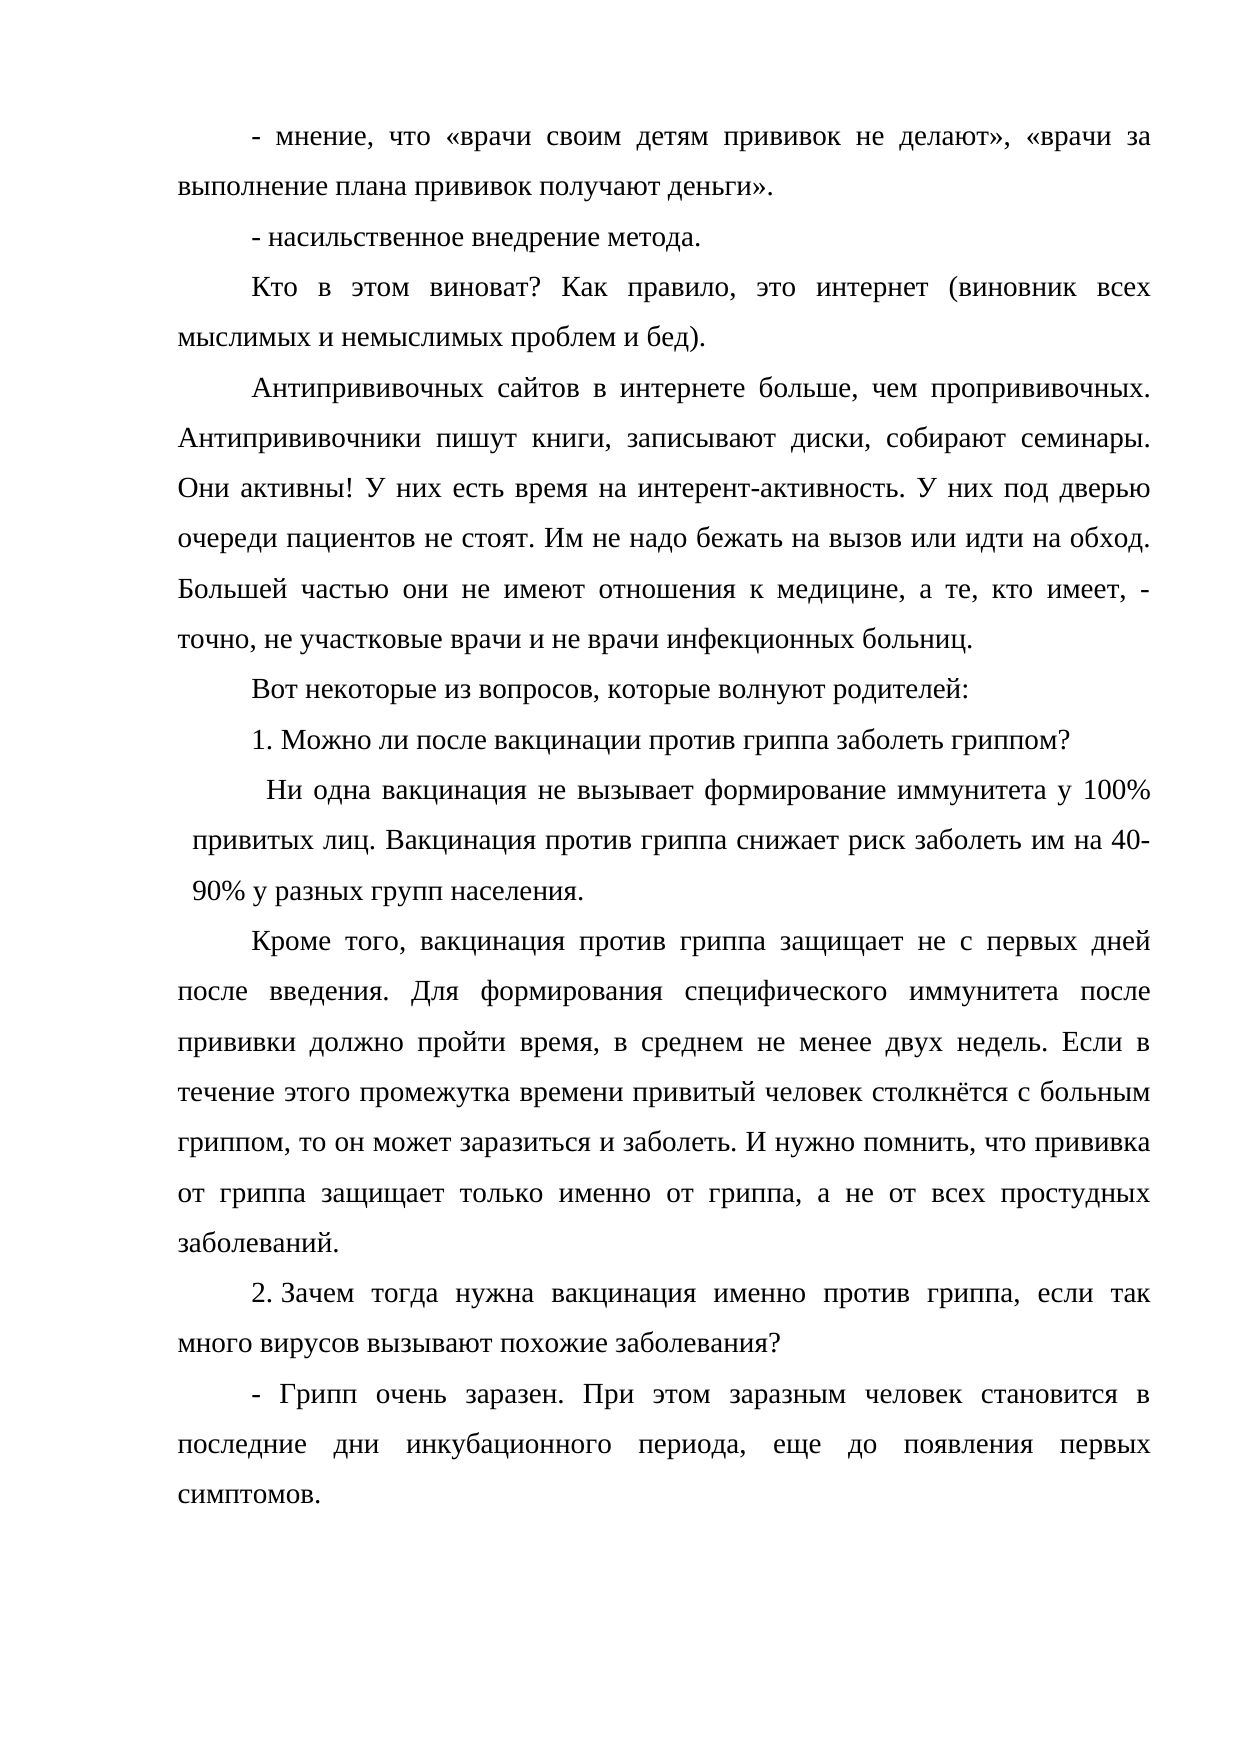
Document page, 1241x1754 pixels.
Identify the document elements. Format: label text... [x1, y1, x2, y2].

text Кроме того, вакцинация против гриппа защищает не с первых дней после введения. Для формирования специфического иммунитета после прививки должно пройти время, в среднем не менее двух недель. Если в течение этого промежутка времени привитый человек столкнётся с больным гриппом, то он может заразиться и заболеть. И нужно помнить, что прививка от гриппа защищает только именно от гриппа, а не от всех простудных заболеваний. [177, 923, 1152, 1258]
text Кто в этом виноват? Как правило, это интернет (виновник всех мыслимых и немыслимых проблем и бед). [177, 269, 1152, 353]
list Зачем тогда нужна вакцинация именно против гриппа, если так много вирусов вызывают похожие заболевания? [177, 1275, 1152, 1359]
text Ни одна вакцинация не вызывает формирование иммунитета у 100% привитых лиц. Вакцинация против гриппа снижает риск заболеть им на 40-90% у разных групп населения. [192, 772, 1152, 906]
list - Грипп очень заразен. При этом заразным человек становится в последние дни инкубационного периода, еще до появления первых симптомов. [177, 1376, 1152, 1510]
text - насильственное внедрение метода. [177, 219, 1152, 252]
list Можно ли после вакцинации против гриппа заболеть гриппом? [177, 722, 1152, 755]
text Антипрививочных сайтов в интернете больше, чем пропрививочных. Антипрививочники пишут книги, записывают диски, собирают семинары. Они активны! У них есть время на интерент-активность. У них под дверью очереди пациентов не стоят. Им не надо бежать на вызов или идти на обход. Большей частью они не имеют отношения к медицине, а те, кто имеет, - точно, не участковые врачи и не врачи инфекционных больниц. [177, 370, 1152, 655]
text - мнение, что «врачи своим детям прививок не делают», «врачи за выполнение плана прививок получают деньги». [177, 118, 1152, 202]
text Вот некоторые из вопросов, которые волнуют родителей: [177, 672, 1152, 705]
